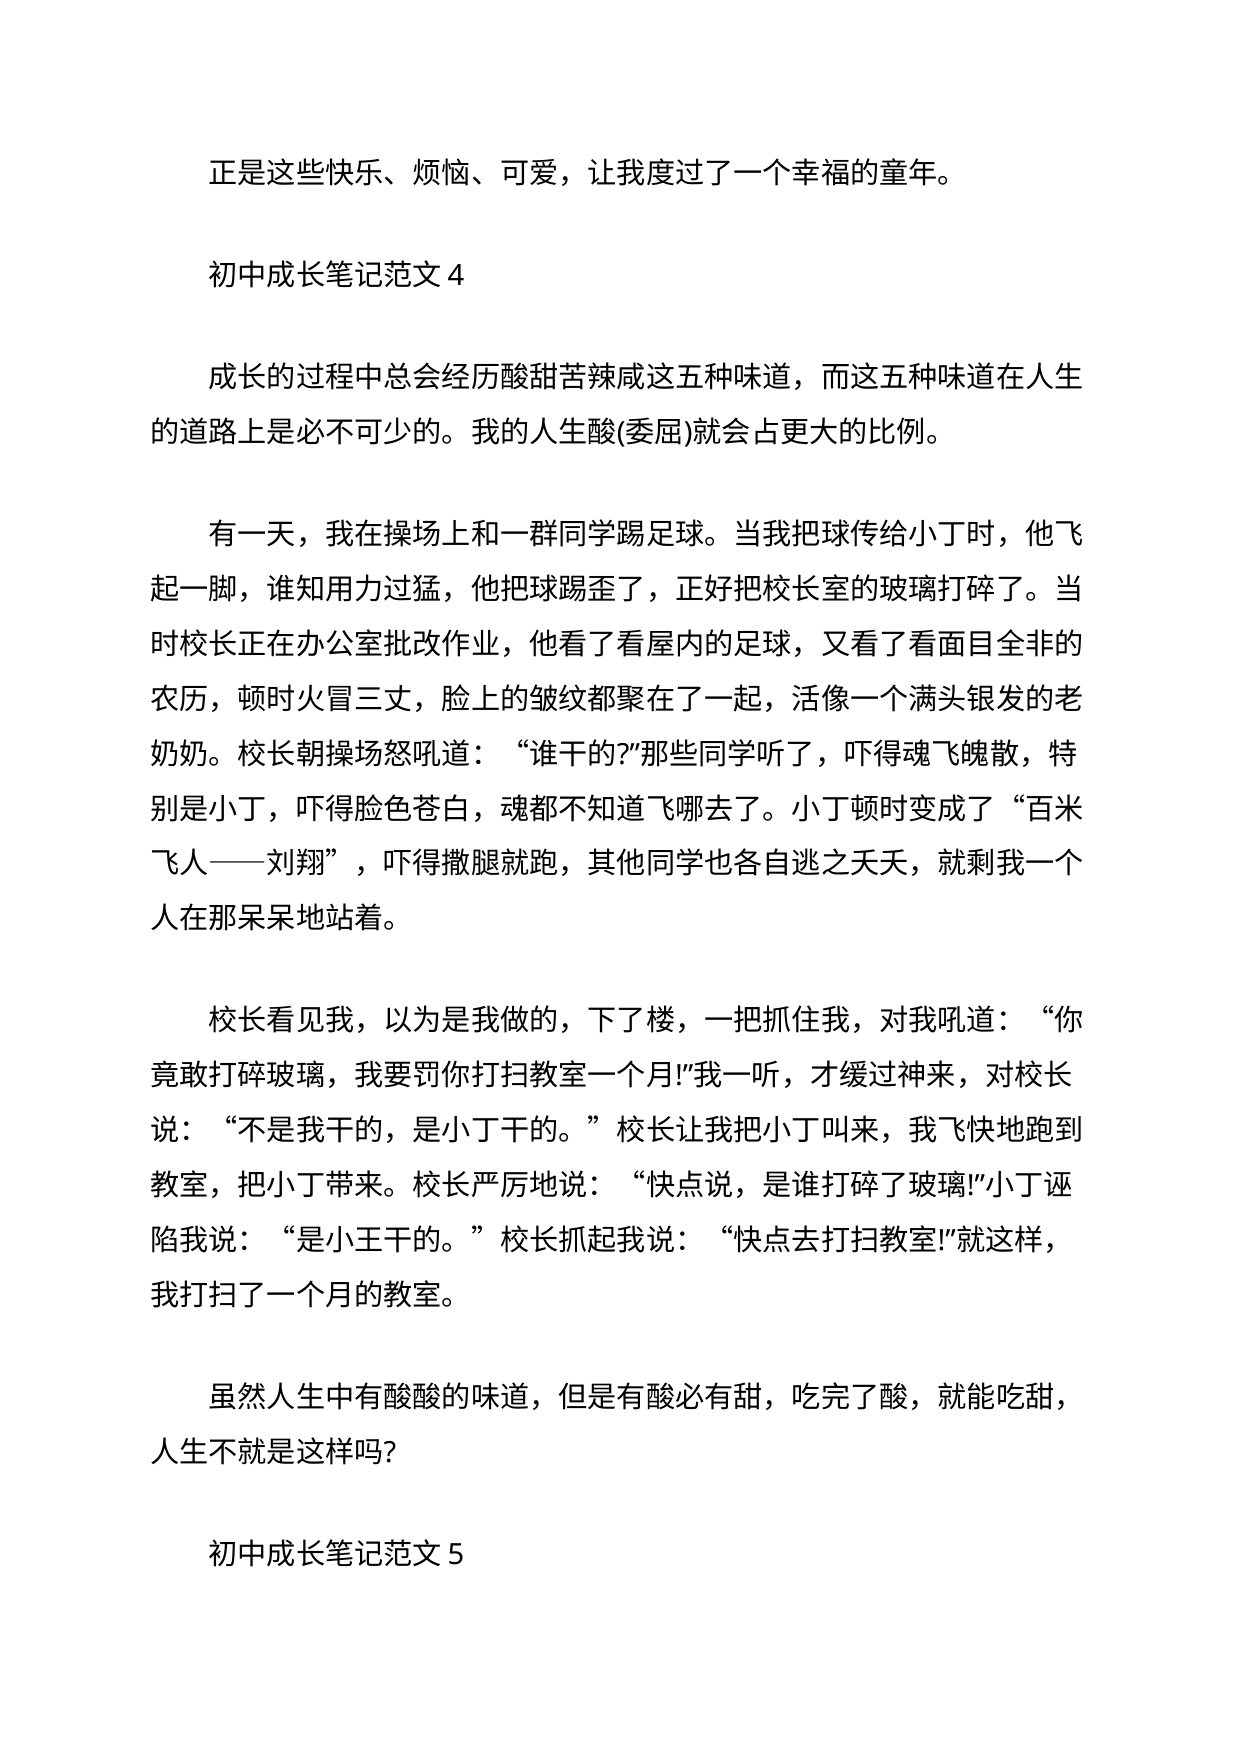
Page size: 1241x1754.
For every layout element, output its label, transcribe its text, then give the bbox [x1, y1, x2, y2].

text 虽然人生中有酸酸的味道，但是有酸必有甜，吃完了酸，就能吃甜，人生不就是这样吗? [150, 1373, 1090, 1471]
text 初中成长笔记范文4 [150, 252, 1090, 294]
text 有一天，我在操场上和一群同学踢足球。当我把球传给小丁时，他飞起一脚，谁知用力过猛，他把球踢歪了，正好把校长室的玻璃打碎了。当时校长正在办公室批改作业，他看了看屋内的足球，又看了看面目全非的农历，顿时火冒三丈，脸上的皱纹都聚在了一起，活像一个满头银发的老奶奶。校长朝操场怒吼道：“谁干的?”那些同学听了，吓得魂飞魄散，特别是小丁，吓得脸色苍白，魂都不知道飞哪去了。小丁顿时变成了“百米飞人——刘翔”，吓得撒腿就跑，其他同学也各自逃之夭夭，就剩我一个人在那呆呆地站着。 [150, 511, 1090, 937]
text 初中成长笔记范文5 [150, 1530, 1090, 1573]
text 成长的过程中总会经历酸甜苦辣咸这五种味道，而这五种味道在人生的道路上是必不可少的。我的人生酸(委屈)就会占更大的比例。 [150, 354, 1090, 451]
text 正是这些快乐、烦恼、可爱，让我度过了一个幸福的童年。 [150, 150, 1090, 192]
text 校长看见我，以为是我做的，下了楼，一把抓住我，对我吼道：“你竟敢打碎玻璃，我要罚你打扫教室一个月!”我一听，才缓过神来，对校长说：“不是我干的，是小丁干的。”校长让我把小丁叫来，我飞快地跑到教室，把小丁带来。校长严厉地说：“快点说，是谁打碎了玻璃!”小丁诬陷我说：“是小王干的。”校长抓起我说：“快点去打扫教室!”就这样，我打扫了一个月的教室。 [150, 997, 1090, 1314]
